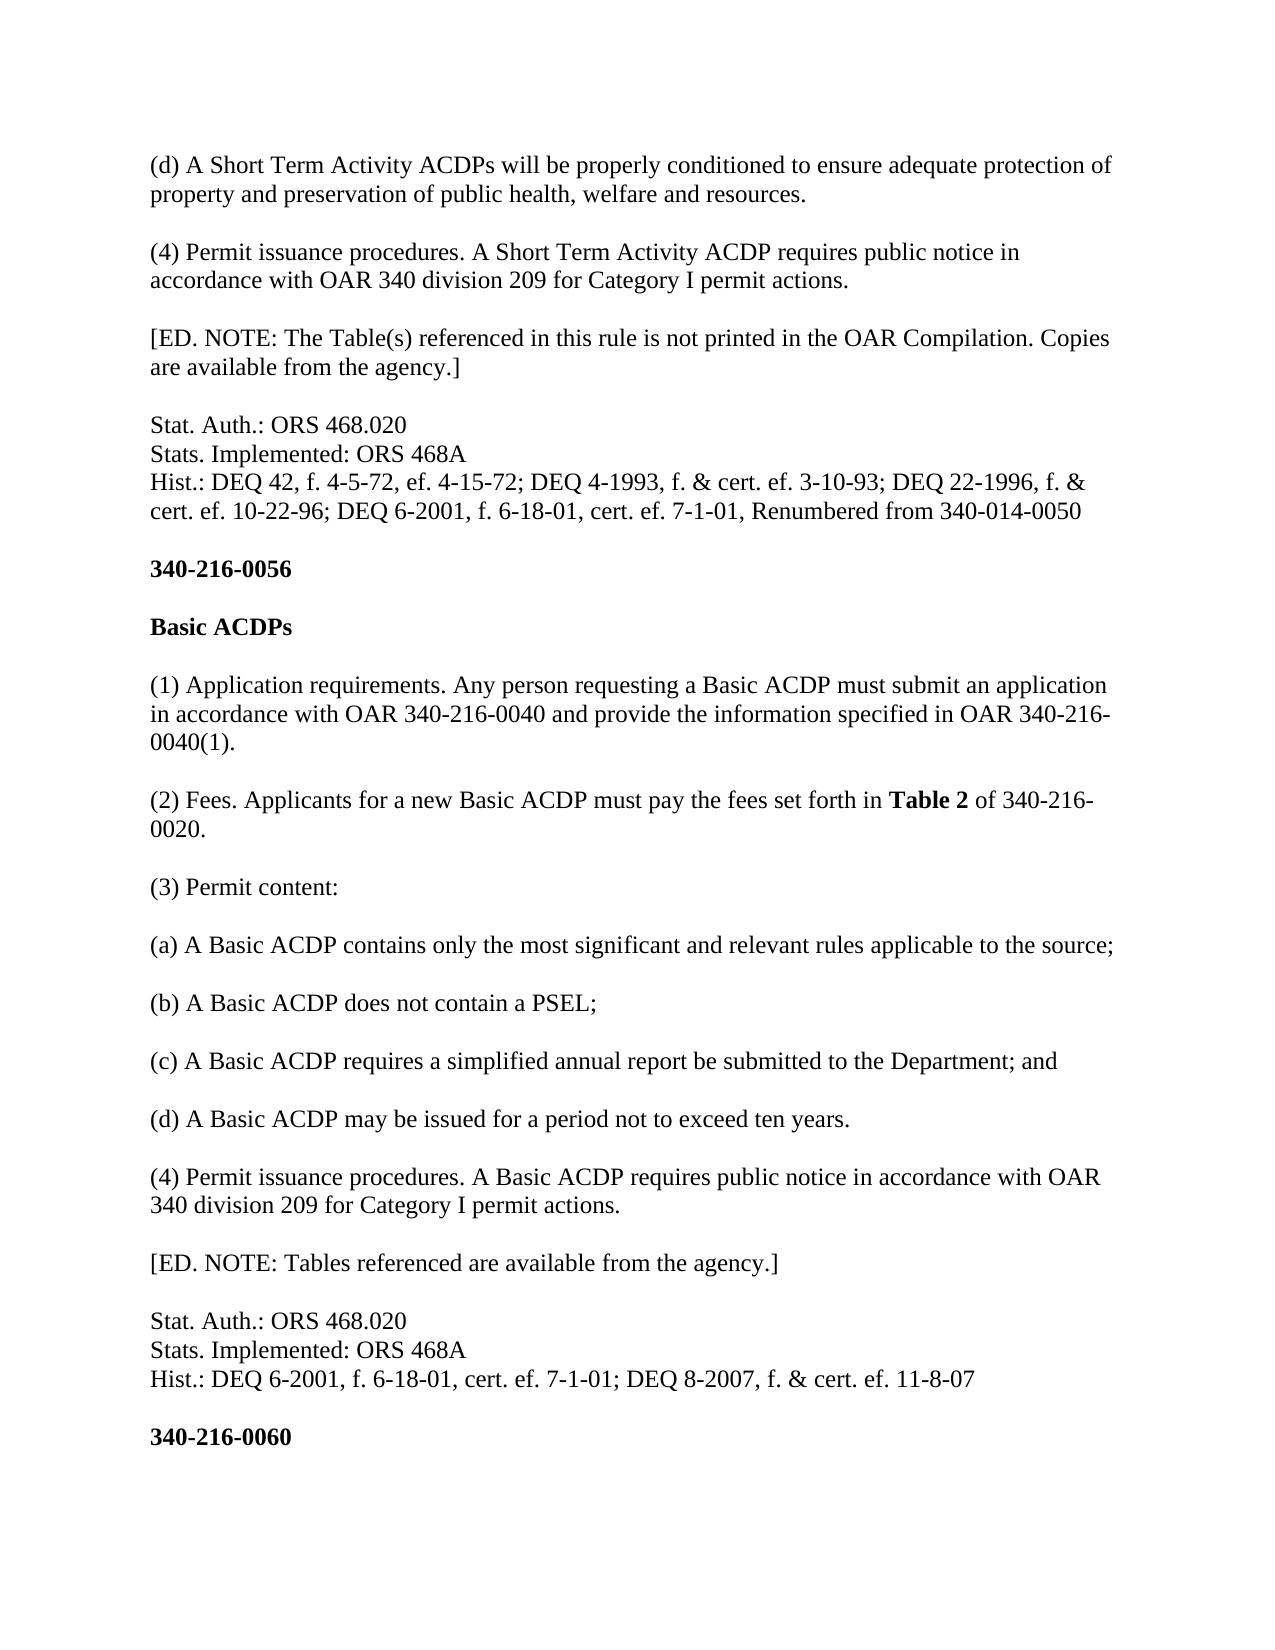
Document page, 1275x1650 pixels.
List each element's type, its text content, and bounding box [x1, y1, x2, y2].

text Basic ACDPs [150, 612, 1125, 641]
text [ED. NOTE: The Table(s) referenced in this rule is not printed in the OAR Compilation. Copies are available from the agency.] [150, 323, 1125, 381]
text (1) Application requirements. Any person requesting a Basic ACDP must submit an application in accordance with OAR 340-216-0040 and provide the information specified in OAR 340-216-0040(1). [150, 670, 1125, 756]
text Stat. Auth.: ORS 468.020 Stats. Implemented: ORS 468A Hist.: DEQ 42, f. 4-5-72, ef. 4-15-72; DEQ 4-1993, f. & cert. ef. 3-10-93; DEQ 22-1996, f. & cert. ef. 10-22-96; DEQ 6-2001, f. 6-18-01, cert. ef. 7-1-01, Renumbered from 340-014-0050 [150, 410, 1125, 525]
text (4) Permit issuance procedures. A Basic ACDP requires public notice in accordance with OAR 340 division 209 for Category I permit actions. [150, 1162, 1125, 1219]
text (c) A Basic ACDP requires a simplified annual report be submitted to the Department; and [150, 1046, 1125, 1074]
text (2) Fees. Applicants for a new Basic ACDP must pay the fees set forth in Table 2 of 340-216-0020. [150, 785, 1125, 843]
text (d) A Short Term Activity ACDPs will be properly conditioned to ensure adequate protection of property and preservation of public health, welfare and resources. [150, 150, 1125, 207]
text (3) Permit content: [150, 872, 1125, 901]
text Stat. Auth.: ORS 468.020 Stats. Implemented: ORS 468A Hist.: DEQ 6-2001, f. 6-18-01, cert. ef. 7-1-01; DEQ 8-2007, f. & cert. ef. 11-8-07 [150, 1306, 1125, 1392]
text (a) A Basic ACDP contains only the most significant and relevant rules applicable to the source; [150, 930, 1125, 959]
text [ED. NOTE: Tables referenced are available from the agency.] [150, 1248, 1125, 1277]
text 340-216-0060 [150, 1422, 1125, 1450]
text 340-216-0056 [150, 554, 1125, 583]
text (b) A Basic ACDP does not contain a PSEL; [150, 988, 1125, 1017]
text (4) Permit issuance procedures. A Short Term Activity ACDP requires public notice in accordance with OAR 340 division 209 for Category I permit actions. [150, 237, 1125, 294]
text (d) A Basic ACDP may be issued for a period not to exceed ten years. [150, 1104, 1125, 1132]
